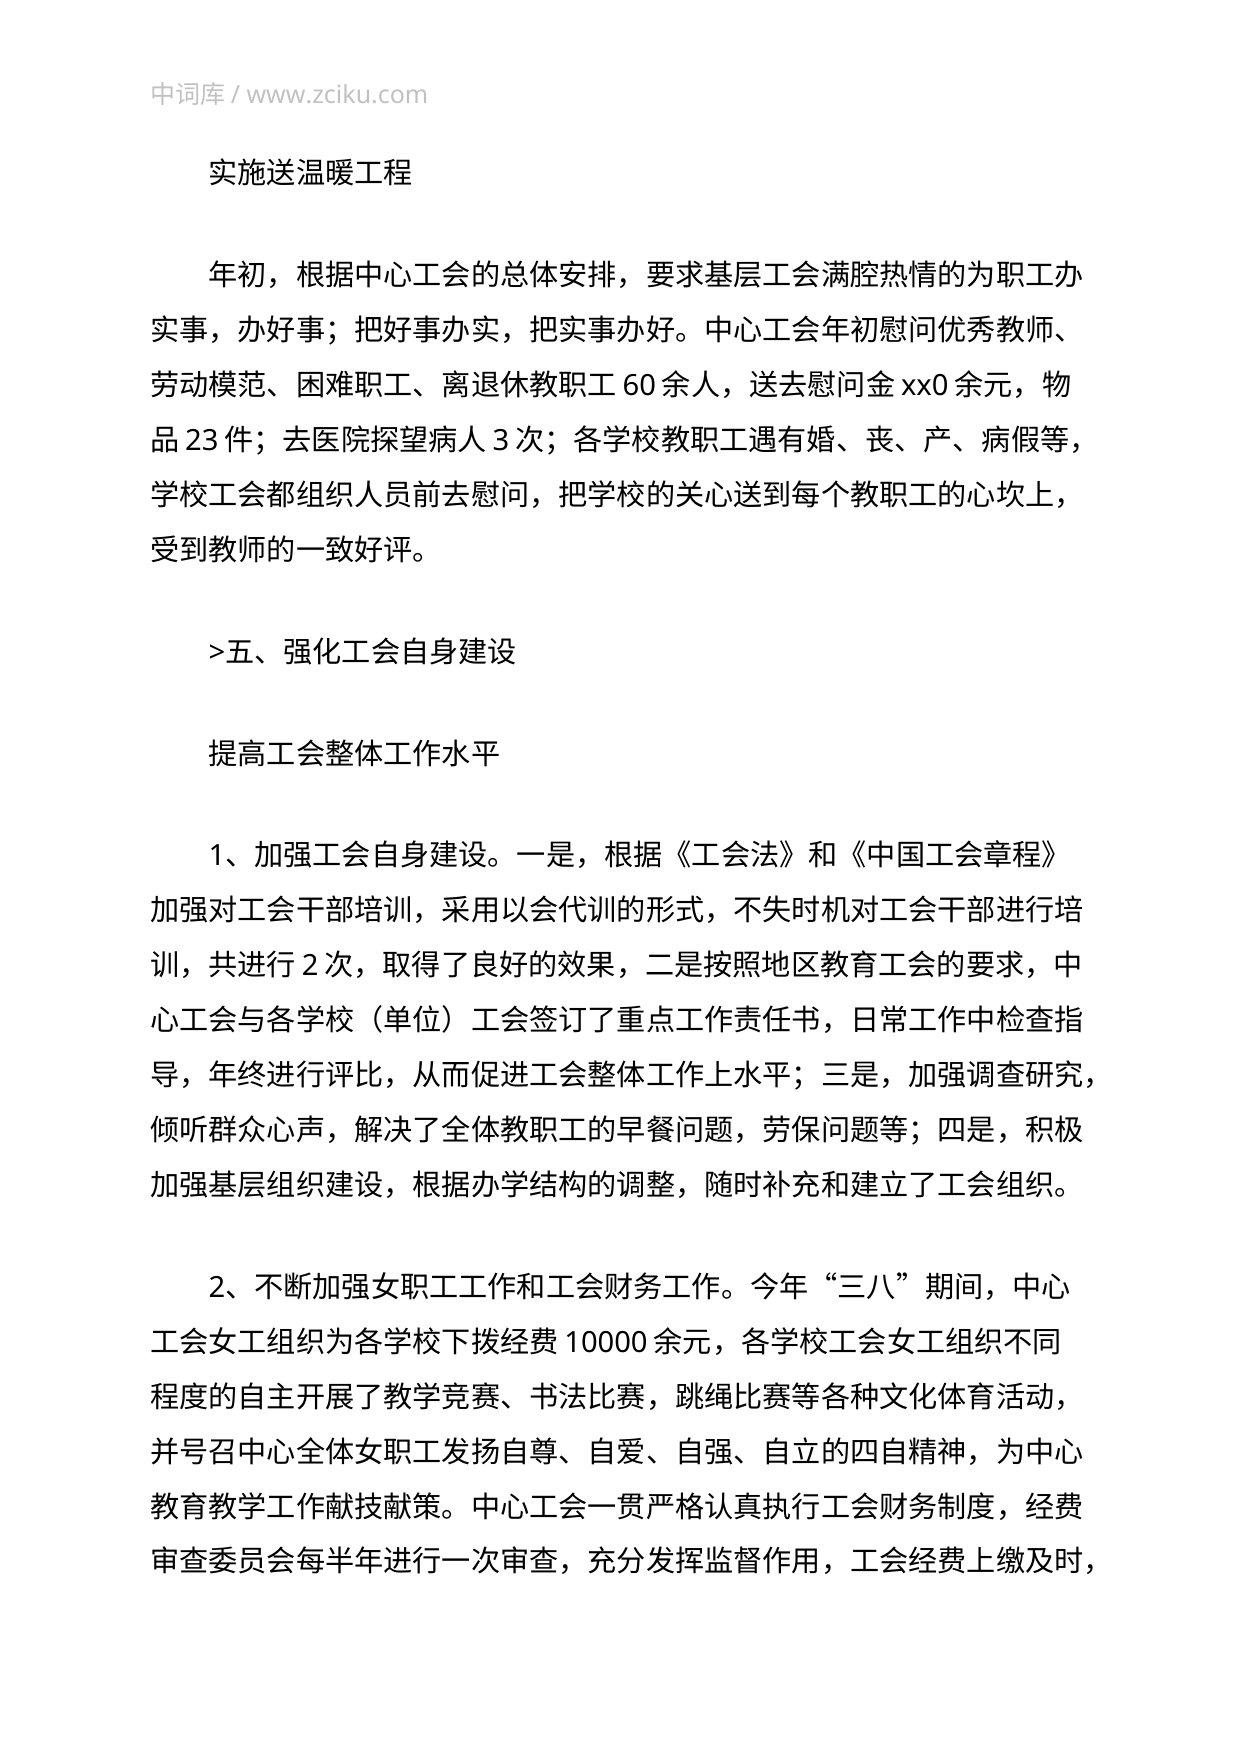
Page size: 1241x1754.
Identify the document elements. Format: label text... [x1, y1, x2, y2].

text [150, 1263, 1090, 1580]
text 1、加强工会自身建设。一是，根据《工会法》和《中国工会章程》加强对工会干部培训，采用以会代训的形式，不失时机对工会干部进行培训，共进行2次，取得了良好的效果，二是按照地区教育工会的要求，中心工会与各学校（单位）工会签订了重点工作责任书，日常工作中检查指导，年终进行评比，从而促进工会整体工作上水平；三是，加强调查研究，倾听群众心声，解决了全体教职工的早餐问题，劳保问题等；四是，积极加强基层组织建设，根据办学结构的调整，随时补充和建立了工会组织。 [150, 832, 1090, 1204]
text >五、强化工会自身建设 [150, 628, 1090, 671]
text 实施送温暖工程 [150, 150, 1090, 192]
text 年初，根据中心工会的总体安排，要求基层工会满腔热情的为职工办实事，办好事；把好事办实，把实事办好。中心工会年初慰问优秀教师、劳动模范、困难职工、离退休教职工60余人，送去慰问金xx0余元，物品23件；去医院探望病人3次；各学校教职工遇有婚、丧、产、病假等，学校工会都组织人员前去慰问，把学校的关心送到每个教职工的心坎上，受到教师的一致好评。 [150, 252, 1090, 569]
text 提高工会整体工作水平 [150, 730, 1090, 772]
